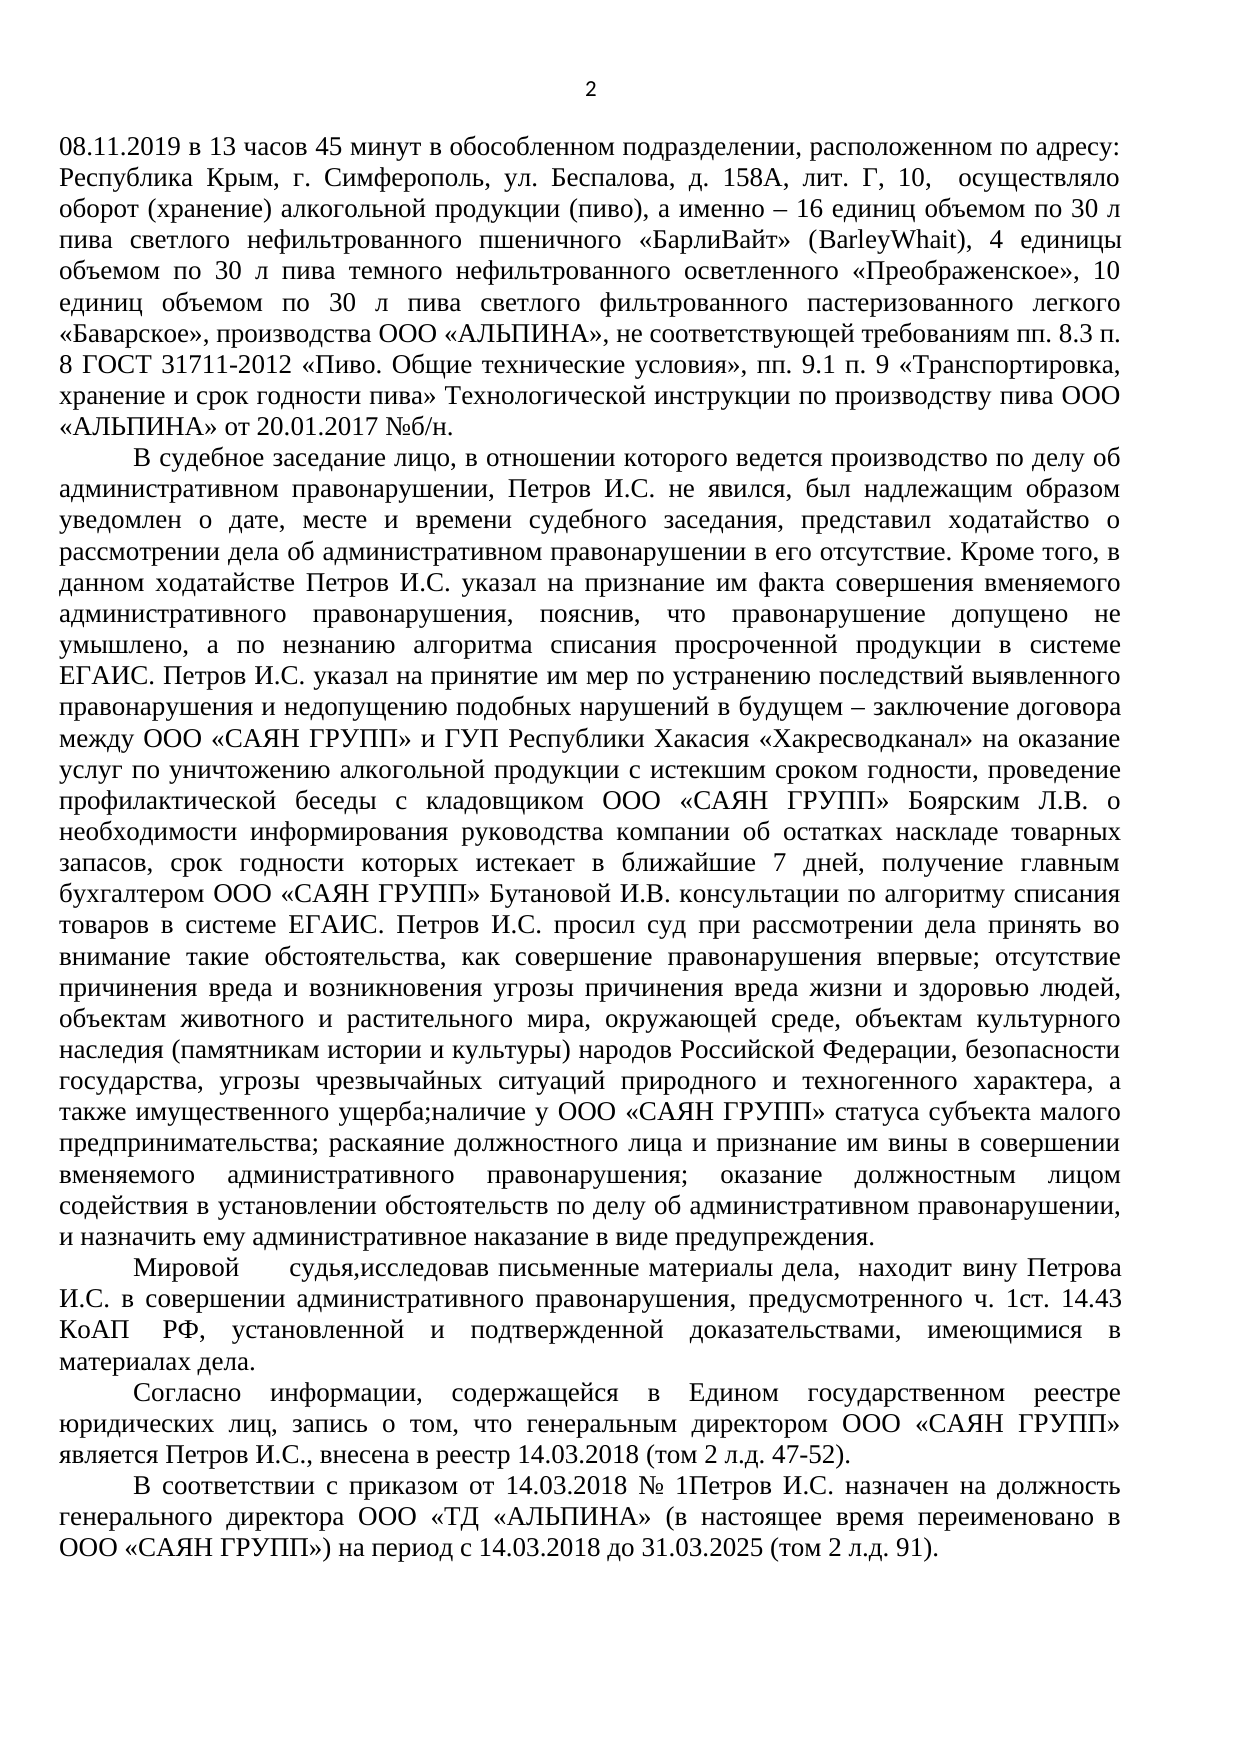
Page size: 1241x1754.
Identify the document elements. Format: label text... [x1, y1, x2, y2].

text В судебное заседание лицо, в отношении которого ведется производство по делу об административном правонарушении, Петров И.С. не явился, был надлежащим образом уведомлен о дате, месте и времени судебного заседания, представил ходатайство о рассмотрении дела об административном правонарушении в его отсутствие. Кроме того, в данном ходатайстве Петров И.С. указал на признание им факта совершения вменяемого административного правонарушения, пояснив, что правонарушение допущено не умышлено, а по незнанию алгоритма списания просроченной продукции в системе ЕГАИС. Петров И.С. указал на принятие им мер по устранению последствий выявленного правонарушения и недопущению подобных нарушений в будущем – заключение договора между ООО «САЯН ГРУПП» и ГУП Республики Хакасия «Хакресводканал» на оказание услуг по уничтожению алкогольной продукции с истекшим сроком годности, проведение профилактической беседы с кладовщиком ООО «САЯН ГРУПП» Боярским Л.В. о необходимости информирования руководства компании об остатках наскладе товарных запасов, срок годности которых истекает в ближайшие 7 дней, получение главным бухгалтером ООО «САЯН ГРУПП» Бутановой И.В. консультации по алгоритму списания товаров в системе ЕГАИС. Петров И.С. просил суд при рассмотрении дела принять во внимание такие обстоятельства, как совершение правонарушения впервые; отсутствие причинения вреда и возникновения угрозы причинения вреда жизни и здоровью людей, объектам животного и растительного мира, окружающей среде, объектам культурного наследия (памятникам истории и культуры) народов Российской Федерации, безопасности государства, угрозы чрезвычайных ситуаций природного и техногенного характера, а также имущественного ущерба;наличие у ООО «САЯН ГРУПП» статуса субъекта малого предпринимательства; раскаяние должностного лица и признание им вины в совершении вменяемого административного правонарушения; оказание должностным лицом содействия в установлении обстоятельств по делу об административном правонарушении, и назначить ему административное наказание в виде предупреждения. [59, 441, 1122, 1251]
text Мировой судья,исследовав письменные материалы дела, находит вину Петрова И.С. в совершении административного правонарушения, предусмотренного ч. 1ст. 14.43 КоАП РФ, установленной и подтвержденной доказательствами, имеющимися в материалах дела. [59, 1251, 1122, 1376]
text Согласно информации, содержащейся в Едином государственном реестре юридических лиц, запись о том, что генеральным директором ООО «САЯН ГРУПП» является Петров И.С., внесена в реестр 14.03.2018 (том 2 л.д. 47-52). [59, 1376, 1122, 1469]
text В соответствии с приказом от 14.03.2018 № 1Петров И.С. назначен на должность генерального директора ООО «ТД «АЛЬПИНА» (в настоящее время переименовано в ООО «САЯН ГРУПП») на период с 14.03.2018 до 31.03.2025 (том 2 л.д. 91). [59, 1469, 1122, 1563]
